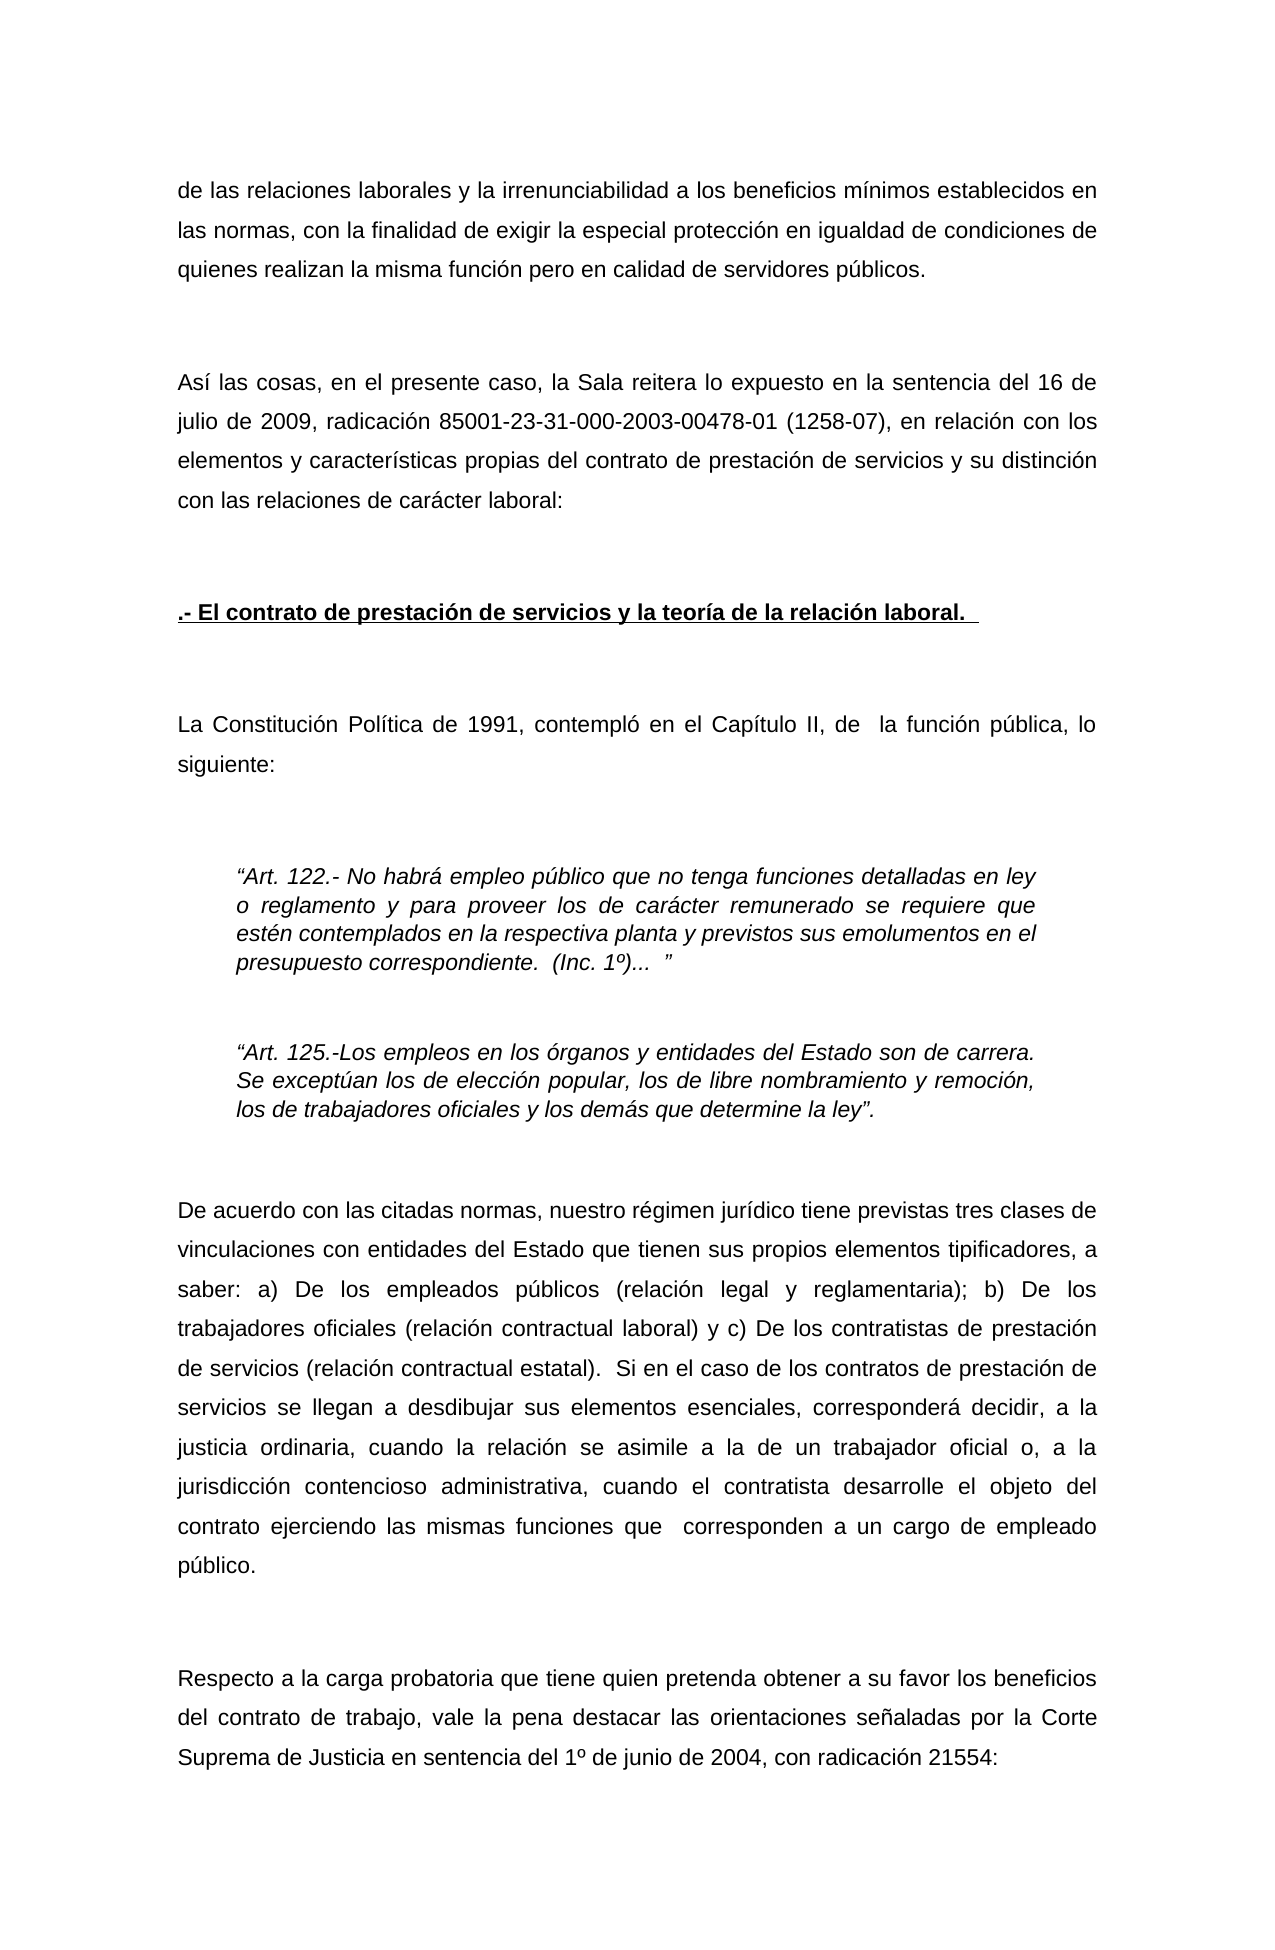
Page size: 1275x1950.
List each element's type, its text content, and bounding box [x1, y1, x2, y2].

text De acuerdo con las citadas normas, nuestro régimen jurídico tiene previstas tres clases de vinculaciones con entidades del Estado que tienen sus propios elementos tipificadores, a saber: a) De los empleados públicos (relación legal y reglamentaria); b) De los trabajadores oficiales (relación contractual laboral) y c) De los contratistas de prestación de servicios (relación contractual estatal). Si en el caso de los contratos de prestación de servicios se llegan a desdibujar sus elementos esenciales, corresponderá decidir, a la justicia ordinaria, cuando la relación se asimile a la de un trabajador oficial o, a la jurisdicción contencioso administrativa, cuando el contratista desarrolle el objeto del contrato ejerciendo las mismas funciones que corresponden a un cargo de empleado público. [177, 1197, 1098, 1578]
text La Constitución Política de 1991, contempló en el Capítulo II, de la función pública, lo siguiente: [177, 711, 1098, 777]
text “Art. 122.- No habrá empleo público que no tenga funciones detalladas en ley o reglamento y para proveer los de carácter remunerado se requiere que estén contemplados en la respectiva planta y previstos sus emolumentos en el presupuesto correspondiente. (Inc. 1º)... ” [236, 863, 1039, 975]
text Respecto a la carga probatoria que tiene quien pretenda obtener a su favor los beneficios del contrato de trabajo, vale la pena destacar las orientaciones señaladas por la Corte Suprema de Justicia en sentencia del 1º de junio de 2004, con radicación 21554: [177, 1664, 1098, 1770]
text .- El contrato de prestación de servicios y la teoría de la relación laboral. [177, 599, 1098, 626]
text Así las cosas, en el presente caso, la Sala reitera lo expuesto en la sentencia del 16 de julio de 2009, radicación 85001-23-31-000-2003-00478-01 (1258-07), en relación con los elementos y características propias del contrato de prestación de servicios y su distinción con las relaciones de carácter laboral: [177, 368, 1098, 513]
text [177, 177, 1098, 282]
text “Art. 125.-Los empleos en los órganos y entidades del Estado son de carrera. Se exceptúan los de elección popular, los de libre nombramiento y remoción, los de trabajadores oficiales y los demás que determine la ley”. [236, 1039, 1039, 1122]
